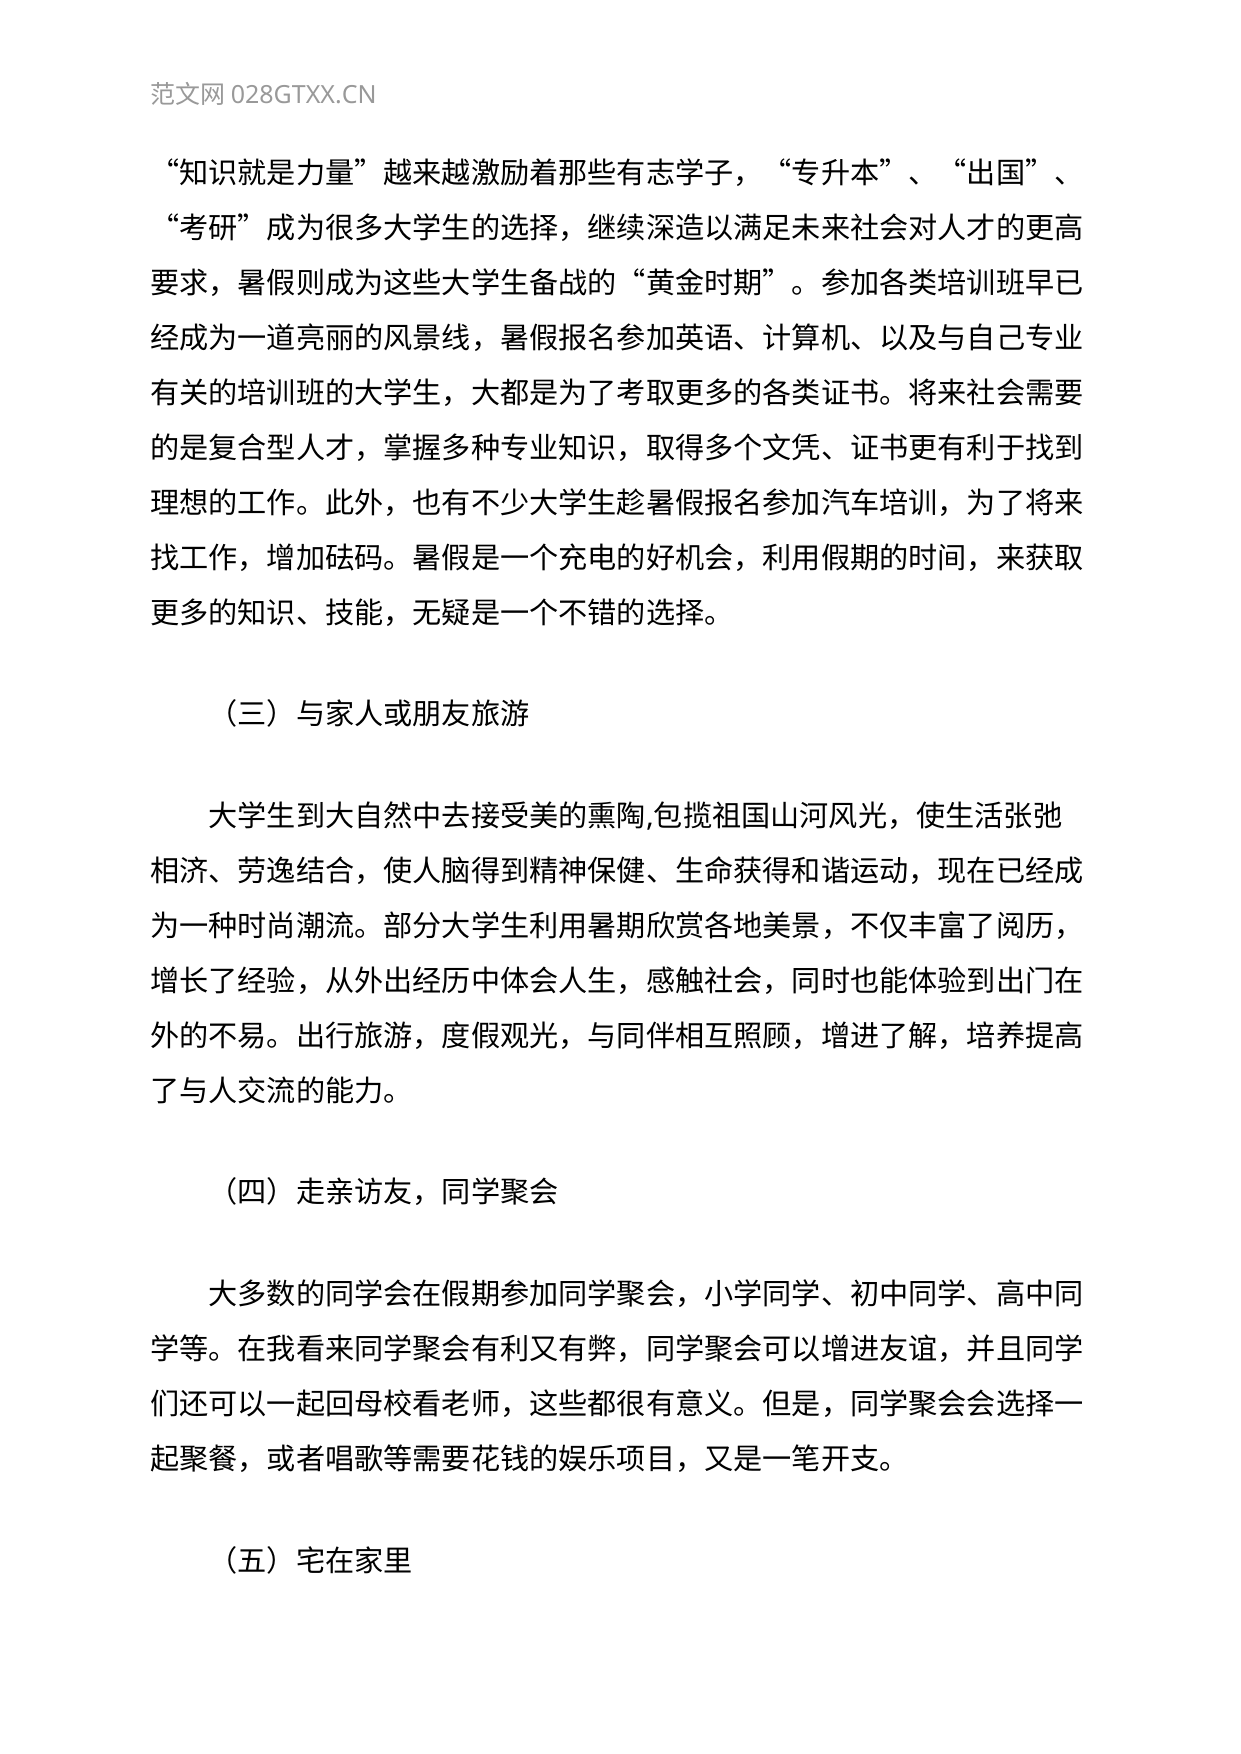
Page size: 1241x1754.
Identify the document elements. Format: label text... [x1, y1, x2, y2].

text 大多数的同学会在假期参加同学聚会，小学同学、初中同学、高中同学等。在我看来同学聚会有利又有弊，同学聚会可以增进友谊，并且同学们还可以一起回母校看老师，这些都很有意义。但是，同学聚会会选择一起聚餐，或者唱歌等需要花钱的娱乐项目，又是一笔开支。 [150, 1271, 1090, 1478]
text （三）与家人或朋友旅游 [150, 691, 1090, 733]
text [150, 150, 1090, 631]
text （四）走亲访友，同学聚会 [150, 1169, 1090, 1211]
text （五）宅在家里 [150, 1537, 1090, 1579]
text 大学生到大自然中去接受美的熏陶,包揽祖国山河风光，使生活张弛相济、劳逸结合，使人脑得到精神保健、生命获得和谐运动，现在已经成为一种时尚潮流。部分大学生利用暑期欣赏各地美景，不仅丰富了阅历，增长了经验，从外出经历中体会人生，感触社会，同时也能体验到出门在外的不易。出行旅游，度假观光，与同伴相互照顾，增进了解，培养提高了与人交流的能力。 [150, 793, 1090, 1109]
